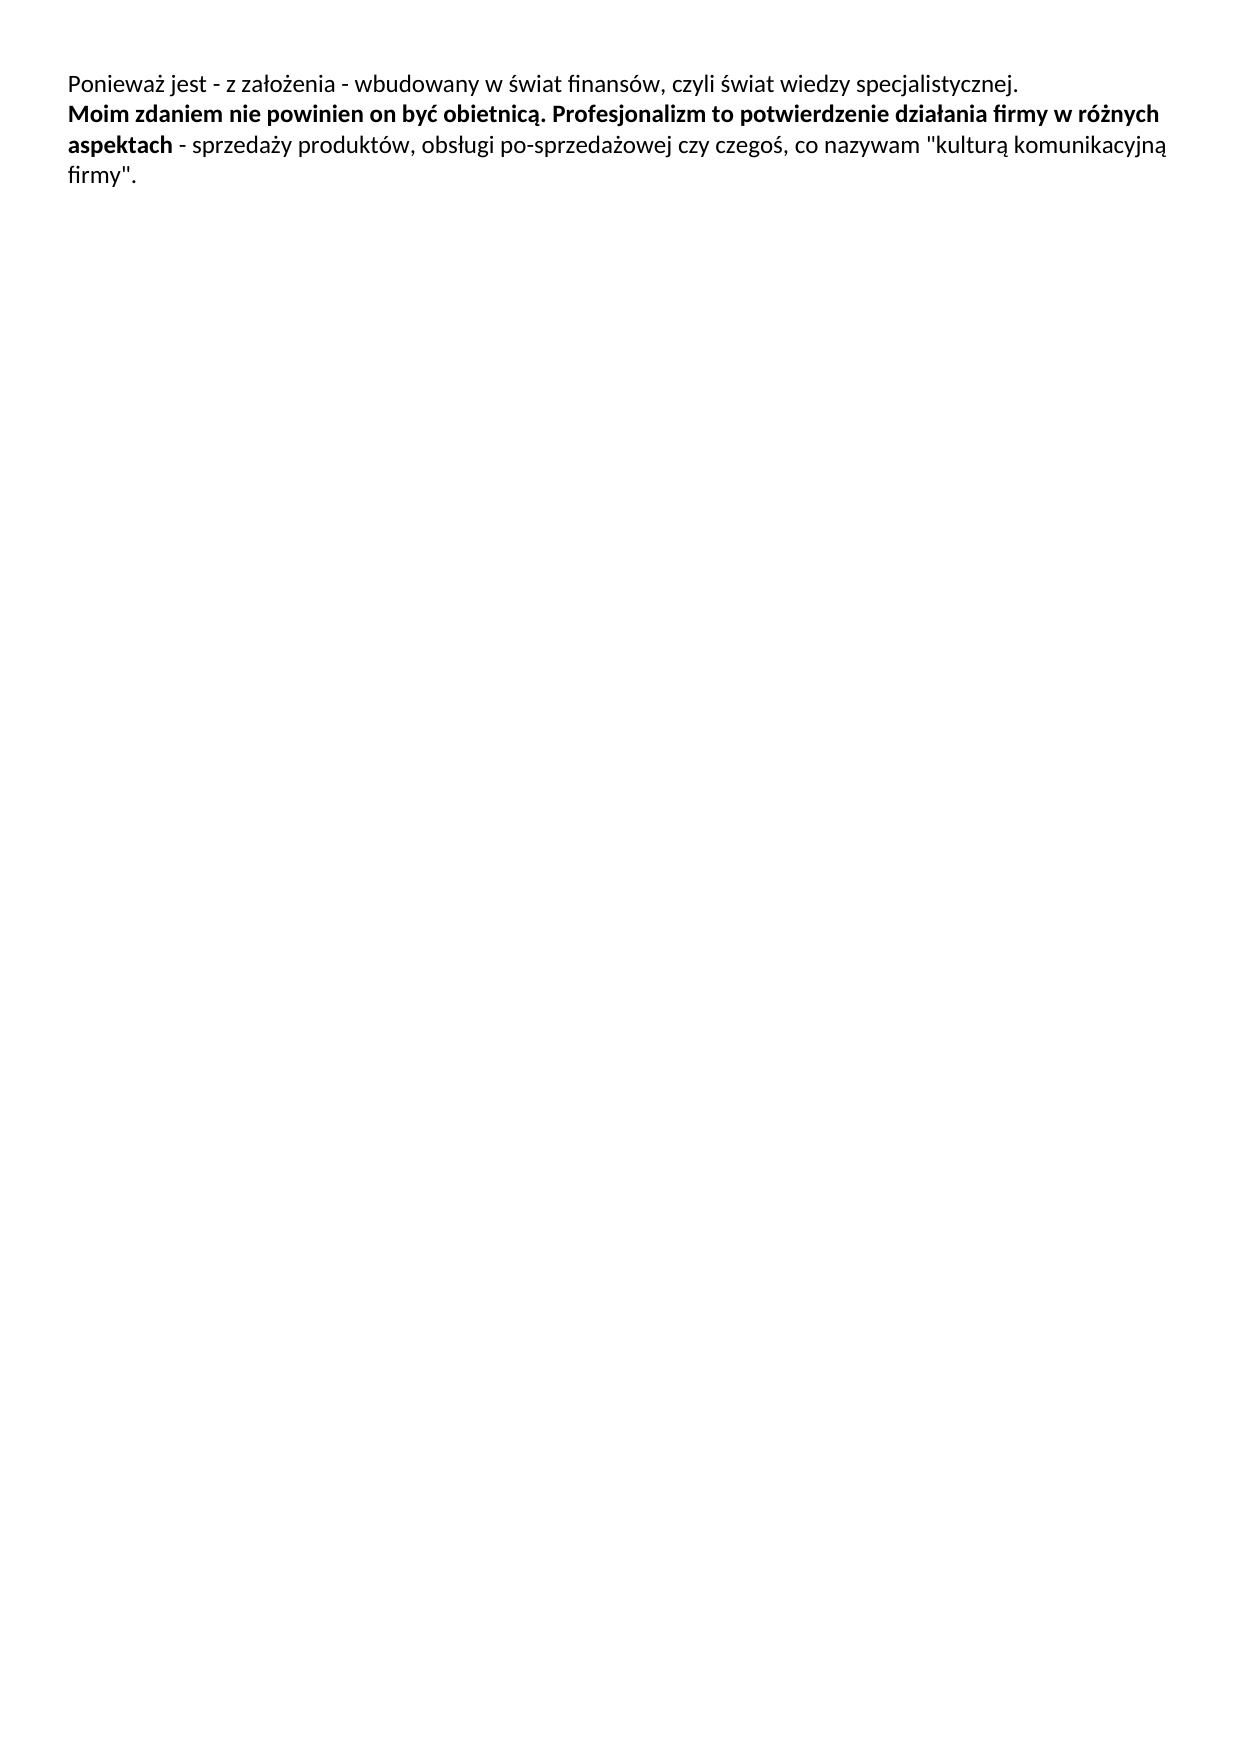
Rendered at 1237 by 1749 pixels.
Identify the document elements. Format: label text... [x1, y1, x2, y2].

text Moim zdaniem nie powinien on być obietnicą. Profesjonalizm to potwierdzenie działania firmy w różnych aspektach - sprzedaży produktów, obsługi po-sprzedażowej czy czegoś, co nazywam "kulturą komunikacyjną firmy". [68, 98, 1169, 190]
text Ponieważ jest - z założenia - wbudowany w świat finansów, czyli świat wiedzy specjalistycznej. [68, 68, 1169, 98]
